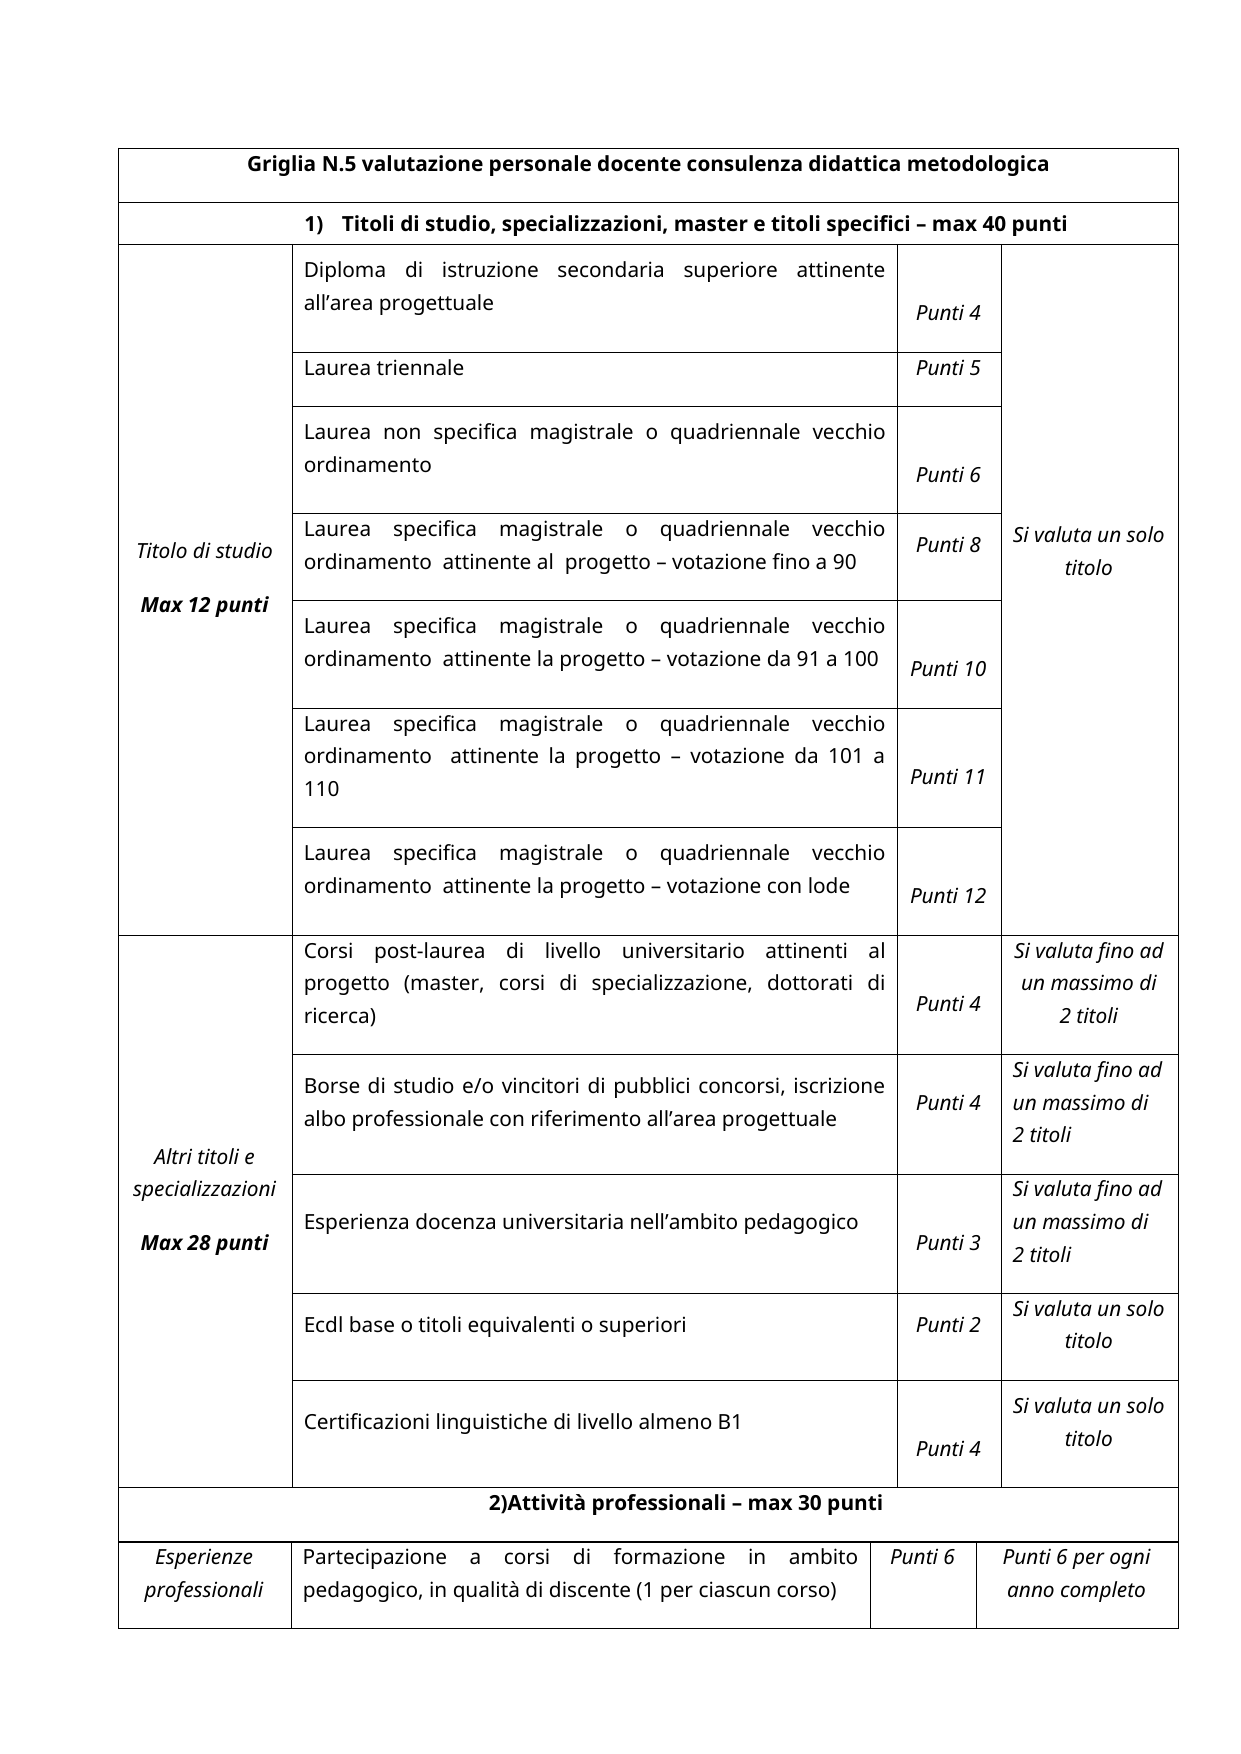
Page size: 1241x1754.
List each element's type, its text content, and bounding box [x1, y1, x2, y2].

table_cell Punti 2 [898, 1294, 1001, 1379]
table_cell Altri titoli e specializzazioni Max 28 punti [119, 936, 292, 1487]
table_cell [119, 1543, 291, 1628]
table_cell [292, 1543, 870, 1628]
table_cell Borse di studio e/o vincitori di pubblici concorsi, iscrizione albo professionale con riferimento all’area progettuale [293, 1055, 897, 1173]
table_cell Punti 10 [898, 601, 1001, 708]
table_cell Laurea non specifica magistrale o quadriennale vecchio ordinamento [293, 407, 897, 513]
table_cell Si valuta un solo titolo [1002, 245, 1178, 935]
table_cell 2)Attività professionali – max 30 punti [119, 1488, 1178, 1541]
table_cell Laurea specifica magistrale o quadriennale vecchio ordinamento attinente la progetto – votazione da 91 a 100 [293, 601, 897, 708]
table_cell Diploma di istruzione secondaria superiore attinente all’area progettuale [293, 245, 897, 352]
table_cell Si valuta fino ad un massimo di 2 titoli [1002, 1175, 1178, 1293]
table_cell Si valuta fino ad un massimo di 2 titoli [1002, 936, 1178, 1054]
table_cell Punti 6 [898, 407, 1001, 513]
table_cell Laurea specifica magistrale o quadriennale vecchio ordinamento attinente la progetto – votazione con lode [293, 828, 897, 935]
table_cell Punti 4 [898, 936, 1001, 1054]
table_cell Punti 4 [898, 1055, 1001, 1173]
table_cell Punti 3 [898, 1175, 1001, 1293]
table_cell Corsi post-laurea di livello universitario attinenti al progetto (master, corsi di specializzazione, dottorati di ricerca) [293, 936, 897, 1054]
table_cell Si valuta fino ad un massimo di 2 titoli [1002, 1055, 1178, 1173]
table_cell Punti 11 [898, 709, 1001, 827]
table_cell Si valuta un solo titolo [1002, 1294, 1178, 1379]
table_header Griglia N.5 valutazione personale docente consulenza didattica metodologica [119, 149, 1178, 202]
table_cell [977, 1543, 1178, 1628]
table_cell Si valuta un solo titolo [1002, 1381, 1178, 1487]
table_cell Titoli di studio, specializzazioni, master e titoli specifici – max 40 punti [119, 203, 1178, 244]
table_cell Punti 4 [898, 1381, 1001, 1487]
table_cell Titolo di studio Max 12 punti [119, 245, 292, 935]
table_cell Laurea specifica magistrale o quadriennale vecchio ordinamento attinente al progetto – votazione fino a 90 [293, 514, 897, 600]
table_cell Punti 6 [871, 1543, 976, 1628]
table_cell Esperienza docenza universitaria nell’ambito pedagogico [293, 1175, 897, 1293]
table_cell Ecdl base o titoli equivalenti o superiori [293, 1294, 897, 1379]
table_cell Laurea specifica magistrale o quadriennale vecchio ordinamento attinente la progetto – votazione da 101 a 110 [293, 709, 897, 827]
table_cell Laurea triennale [293, 353, 897, 406]
table_cell Punti 12 [898, 828, 1001, 935]
table_cell Punti 5 [898, 353, 1001, 406]
table_cell Punti 4 [898, 245, 1001, 352]
table_cell Certificazioni linguistiche di livello almeno B1 [293, 1381, 897, 1487]
table_cell Punti 8 [898, 514, 1001, 600]
